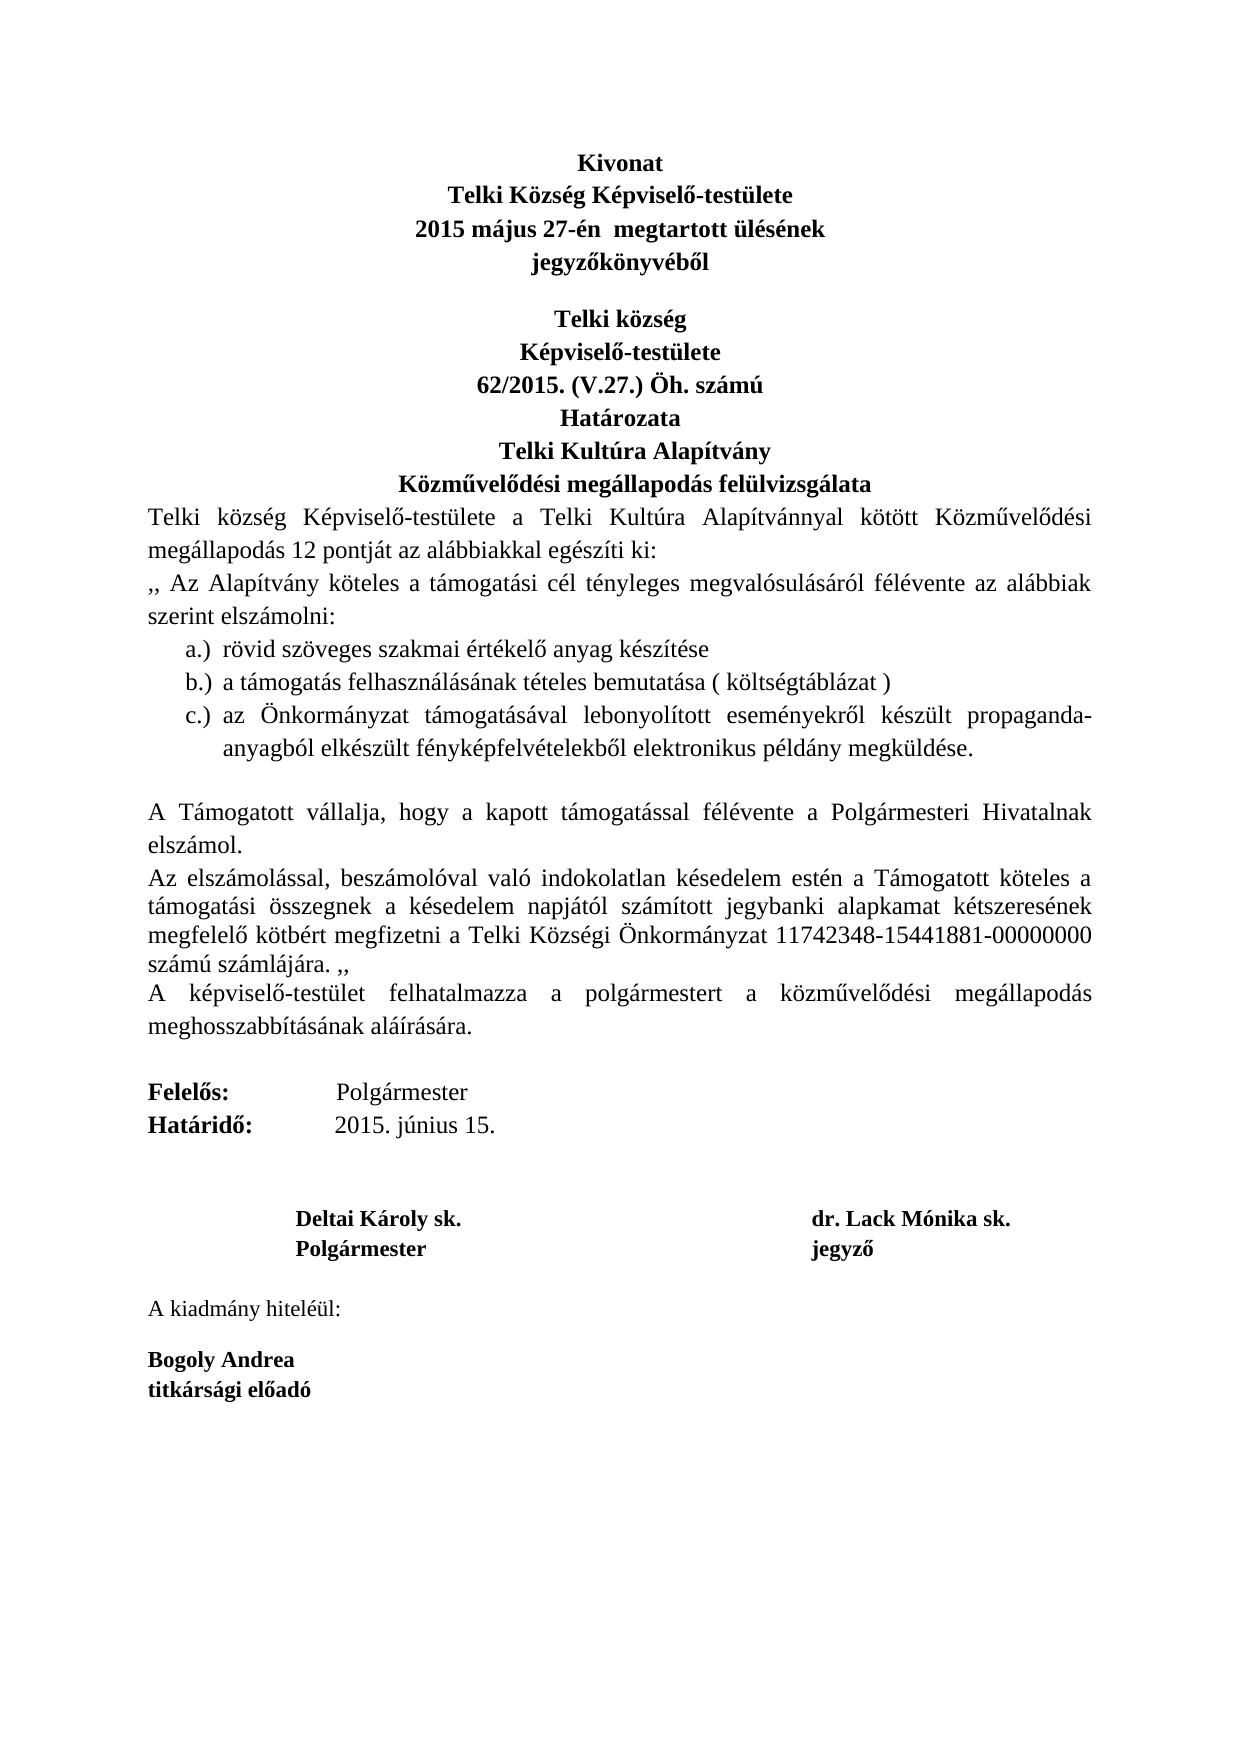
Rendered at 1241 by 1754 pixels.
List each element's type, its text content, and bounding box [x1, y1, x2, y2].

text Telki Község Képviselő-testülete [148, 181, 1093, 209]
text Határidő: 2015. június 15. [148, 1110, 1093, 1138]
text 2015 május 27-én megtartott ülésének [148, 214, 1093, 242]
text ,, Az Alapítvány köteles a támogatási cél tényleges megvalósulásáról félévente az alábbiak szerint elszámolni: [148, 568, 1093, 630]
text Képviselő-testülete [148, 337, 1093, 366]
text Telki község Képviselő-testülete a Telki Kultúra Alapítvánnyal kötött Közművelődési megállapodás 12 pontját az alábbiakkal egészíti ki: [148, 502, 1093, 564]
text A Támogatott vállalja, hogy a kapott támogatással félévente a Polgármesteri Hivatalnak elszámol. [148, 797, 1093, 858]
text jegyzőkönyvéből [148, 247, 1093, 275]
text Telki község [148, 304, 1093, 333]
text Felelős: Polgármester [148, 1077, 1093, 1106]
text Közművelődési megállapodás felülvizsgálata [177, 469, 1093, 498]
text Kivonat [148, 148, 1093, 176]
text 62/2015. (V.27.) Öh. számú [148, 370, 1093, 399]
text Az elszámolással, beszámolóval való indokolatlan késedelem estén a Támogatott köteles a támogatási összegnek a késedelem napjától számított jegybanki alapkamat kétszeresének megfelelő kötbért megfizetni a Telki Községi Önkormányzat 11742348-15441881-00000000 számú számlájára. ,, [148, 863, 1093, 978]
list az Önkormányzat támogatásával lebonyolított eseményekről készült propaganda-anyagból elkészült fényképfelvételekből elektronikus példány megküldése. [185, 700, 1093, 762]
text Bogoly Andrea [148, 1346, 1093, 1373]
text titkársági előadó [148, 1376, 1093, 1403]
list rövid szöveges szakmai értékelő anyag készítése [185, 634, 1093, 663]
text Polgármester jegyző [221, 1235, 1077, 1261]
text Telki Kultúra Alapítvány [177, 436, 1093, 465]
text Határozata [148, 403, 1093, 432]
text A képviselő-testület felhatalmazza a polgármestert a közművelődési megállapodás meghosszabbításának aláírására. [148, 978, 1093, 1039]
text Deltai Károly sk. dr. Lack Mónika sk. [221, 1204, 1077, 1231]
text A kiadmány hiteléül: [148, 1295, 1093, 1322]
list a támogatás felhasználásának tételes bemutatása ( költségtáblázat ) [185, 667, 1093, 696]
